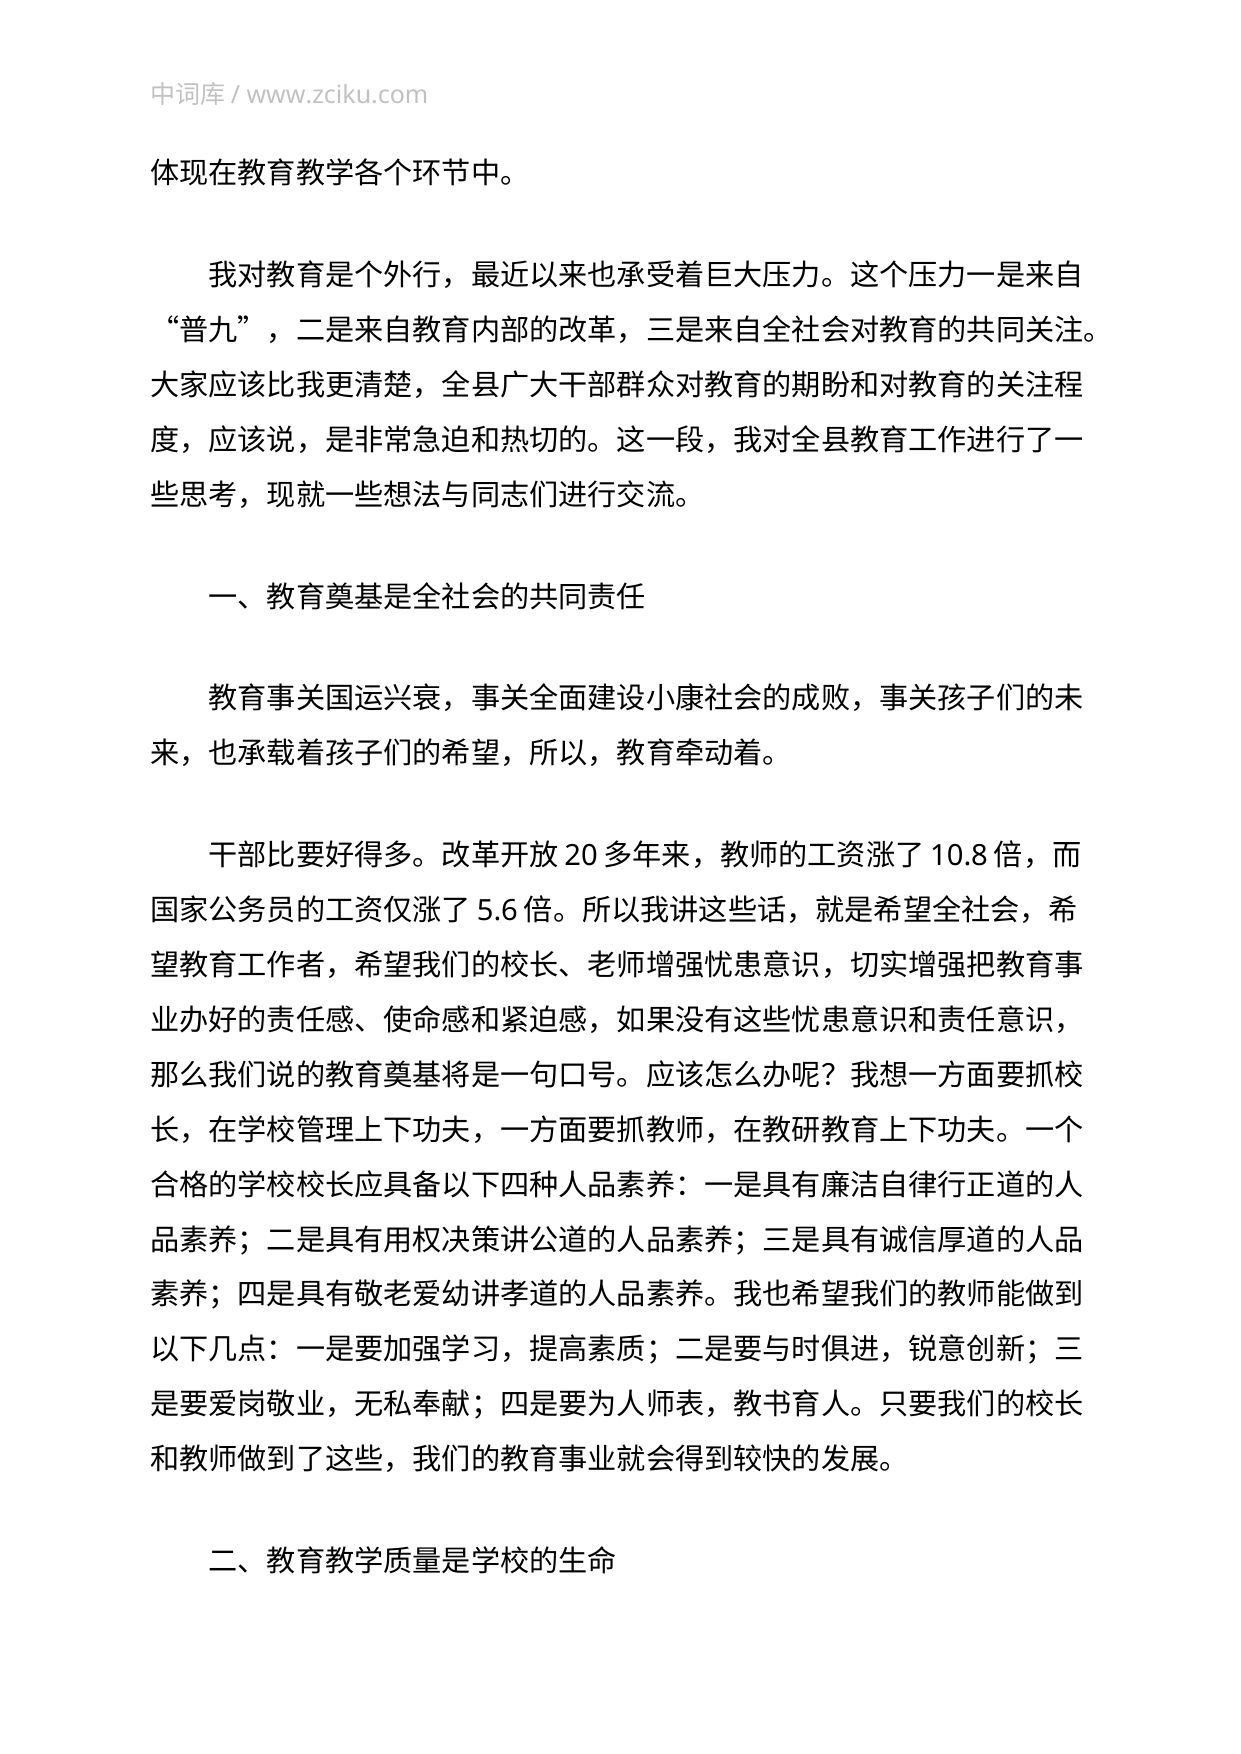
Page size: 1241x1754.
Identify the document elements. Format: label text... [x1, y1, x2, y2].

text 我对教育是个外行，最近以来也承受着巨大压力。这个压力一是来自“普九”，二是来自教育内部的改革，三是来自全社会对教育的共同关注。大家应该比我更清楚，全县广大干部群众对教育的期盼和对教育的关注程度，应该说，是非常急迫和热切的。这一段，我对全县教育工作进行了一些思考，现就一些想法与同志们进行交流。 [150, 252, 1090, 514]
text 二、教育教学质量是学校的生命 [150, 1537, 1090, 1580]
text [150, 150, 1090, 192]
text 教育事关国运兴衰，事关全面建设小康社会的成败，事关孩子们的未来，也承载着孩子们的希望，所以，教育牵动着。 [150, 675, 1090, 772]
text 一、教育奠基是全社会的共同责任 [150, 573, 1090, 615]
text 干部比要好得多。改革开放20多年来，教师的工资涨了10.8倍，而国家公务员的工资仅涨了5.6倍。所以我讲这些话，就是希望全社会，希望教育工作者，希望我们的校长、老师增强忧患意识，切实增强把教育事业办好的责任感、使命感和紧迫感，如果没有这些忧患意识和责任意识，那么我们说的教育奠基将是一句口号。应该怎么办呢？我想一方面要抓校长，在学校管理上下功夫，一方面要抓教师，在教研教育上下功夫。一个合格的学校校长应具备以下四种人品素养：一是具有廉洁自律行正道的人品素养；二是具有用权决策讲公道的人品素养；三是具有诚信厚道的人品素养；四是具有敬老爱幼讲孝道的人品素养。我也希望我们的教师能做到以下几点：一是要加强学习，提高素质；二是要与时俱进，锐意创新；三是要爱岗敬业，无私奉献；四是要为人师表，教书育人。只要我们的校长和教师做到了这些，我们的教育事业就会得到较快的发展。 [150, 832, 1090, 1478]
